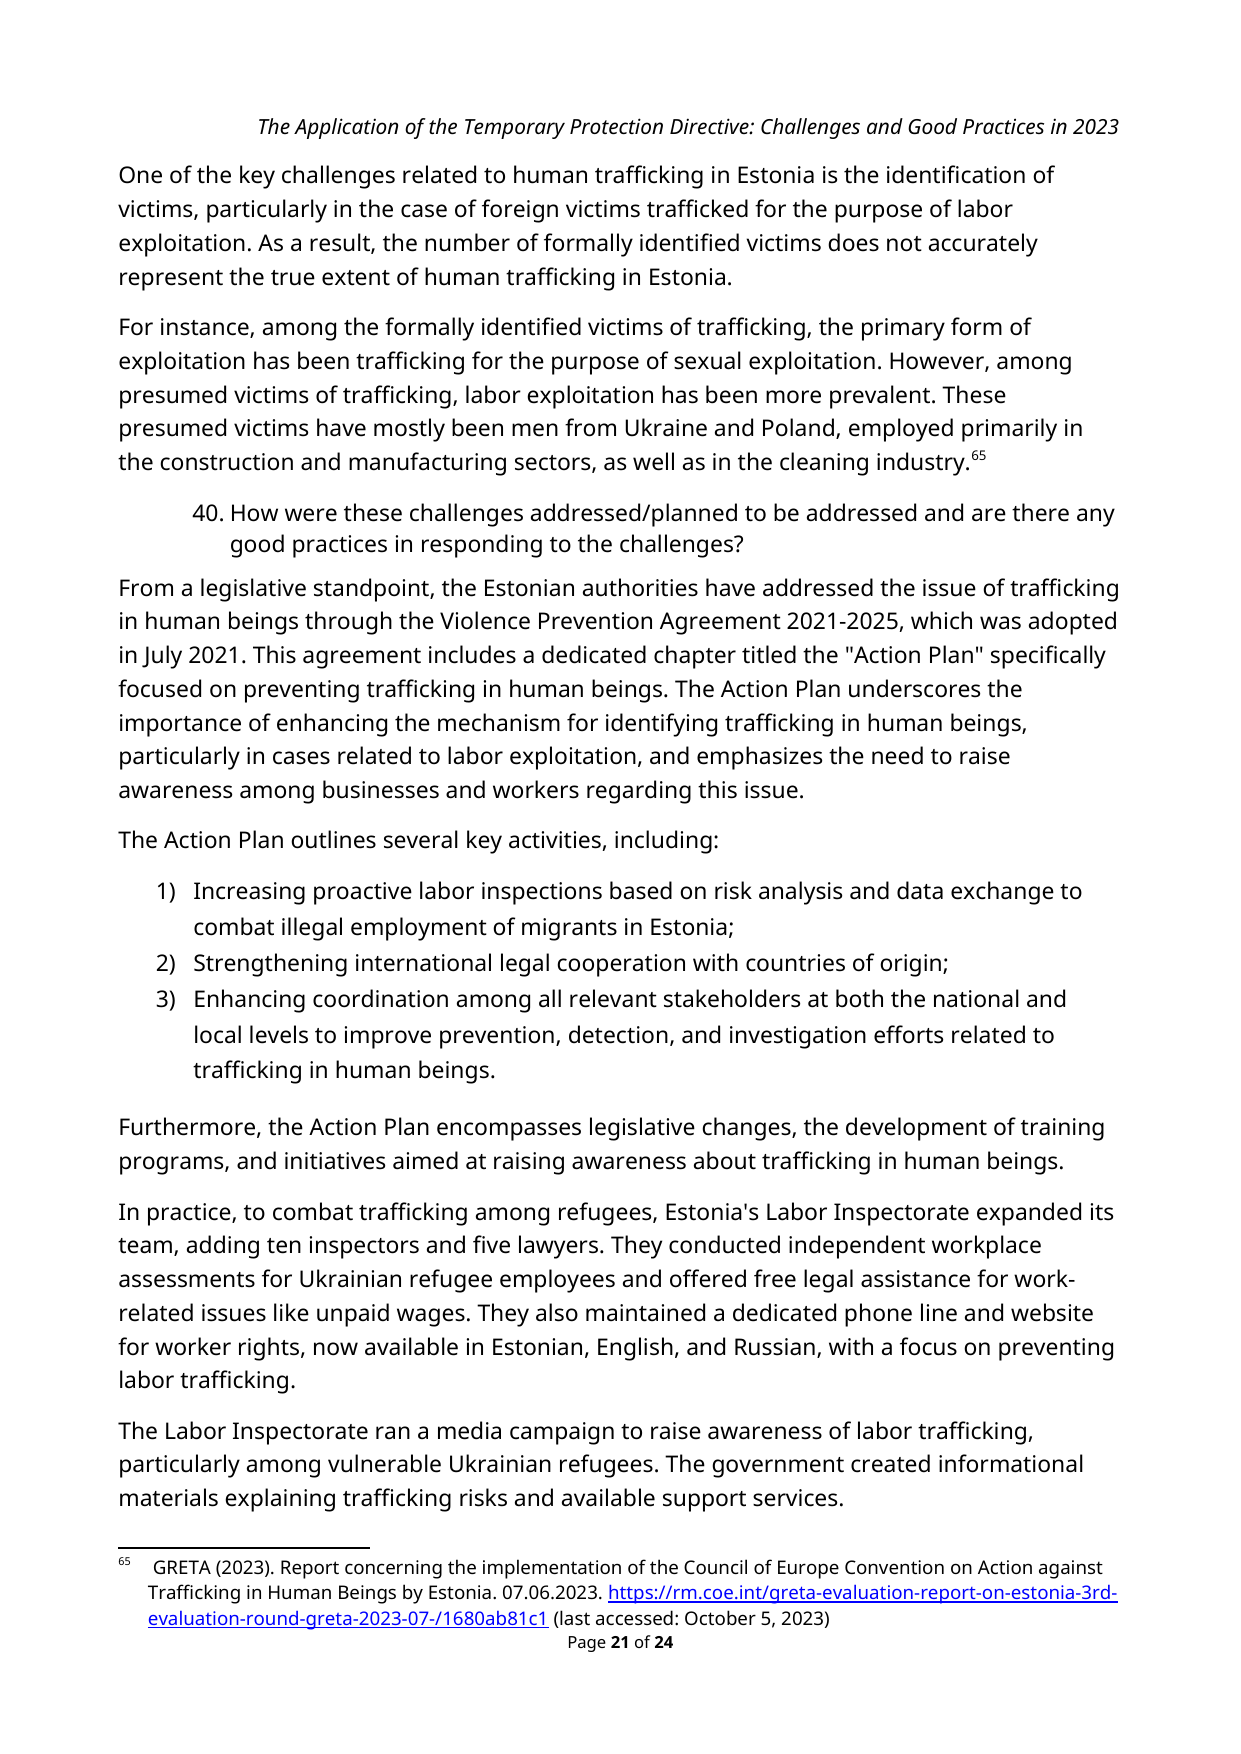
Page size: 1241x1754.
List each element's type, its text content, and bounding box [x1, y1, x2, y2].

list How were these challenges addressed/planned to be addressed and are there any good practices in responding to the challenges? [192, 496, 1122, 559]
text Furthermore, the Action Plan encompasses legislative changes, the development of training programs, and initiatives aimed at raising awareness about trafficking in human beings. [118, 1111, 1122, 1176]
text The Labor Inspectorate ran a media campaign to raise awareness of labor trafficking, particularly among vulnerable Ukrainian refugees. The government created informational materials explaining trafficking risks and available support services. [118, 1414, 1122, 1513]
text The Action Plan outlines several key activities, including: [118, 824, 1122, 856]
text For instance, among the formally identified victims of trafficking, the primary form of exploitation has been trafficking for the purpose of sexual exploitation. However, among presumed victims of trafficking, labor exploitation has been more prevalent. These presumed victims have mostly been men from Ukraine and Poland, employed primarily in the construction and manufacturing sectors, as well as in the cleaning industry. [118, 311, 1122, 477]
list Increasing proactive labor inspections based on risk analysis and data exchange to combat illegal employment of migrants in Estonia; [156, 875, 1122, 942]
list Enhancing coordination among all relevant stakeholders at both the national and local levels to improve prevention, detection, and investigation efforts related to trafficking in human beings. [156, 983, 1122, 1086]
text One of the key challenges related to human trafficking in Estonia is the identification of victims, particularly in the case of foreign victims trafficked for the purpose of labor exploitation. As a result, the number of formally identified victims does not accurately represent the true extent of human trafficking in Estonia. [118, 159, 1122, 292]
text In practice, to combat trafficking among refugees, Estonia's Labor Inspectorate expanded its team, adding ten inspectors and five lawyers. They conducted independent workplace assessments for Ukrainian refugee employees and offered free legal assistance for work-related issues like unpaid wages. They also maintained a dedicated phone line and website for worker rights, now available in Estonian, English, and Russian, with a focus on preventing labor trafficking. [118, 1195, 1122, 1395]
text From a legislative standpoint, the Estonian authorities have addressed the issue of trafficking in human beings through the Violence Prevention Agreement 2021-2025, which was adopted in July 2021. This agreement includes a dedicated chapter titled the "Action Plan" specifically focused on preventing trafficking in human beings. The Action Plan underscores the importance of enhancing the mechanism for identifying trafficking in human beings, particularly in cases related to labor exploitation, and emphasizes the need to raise awareness among businesses and workers regarding this issue. [118, 571, 1122, 805]
list Strengthening international legal cooperation with countries of origin; [156, 947, 1122, 978]
